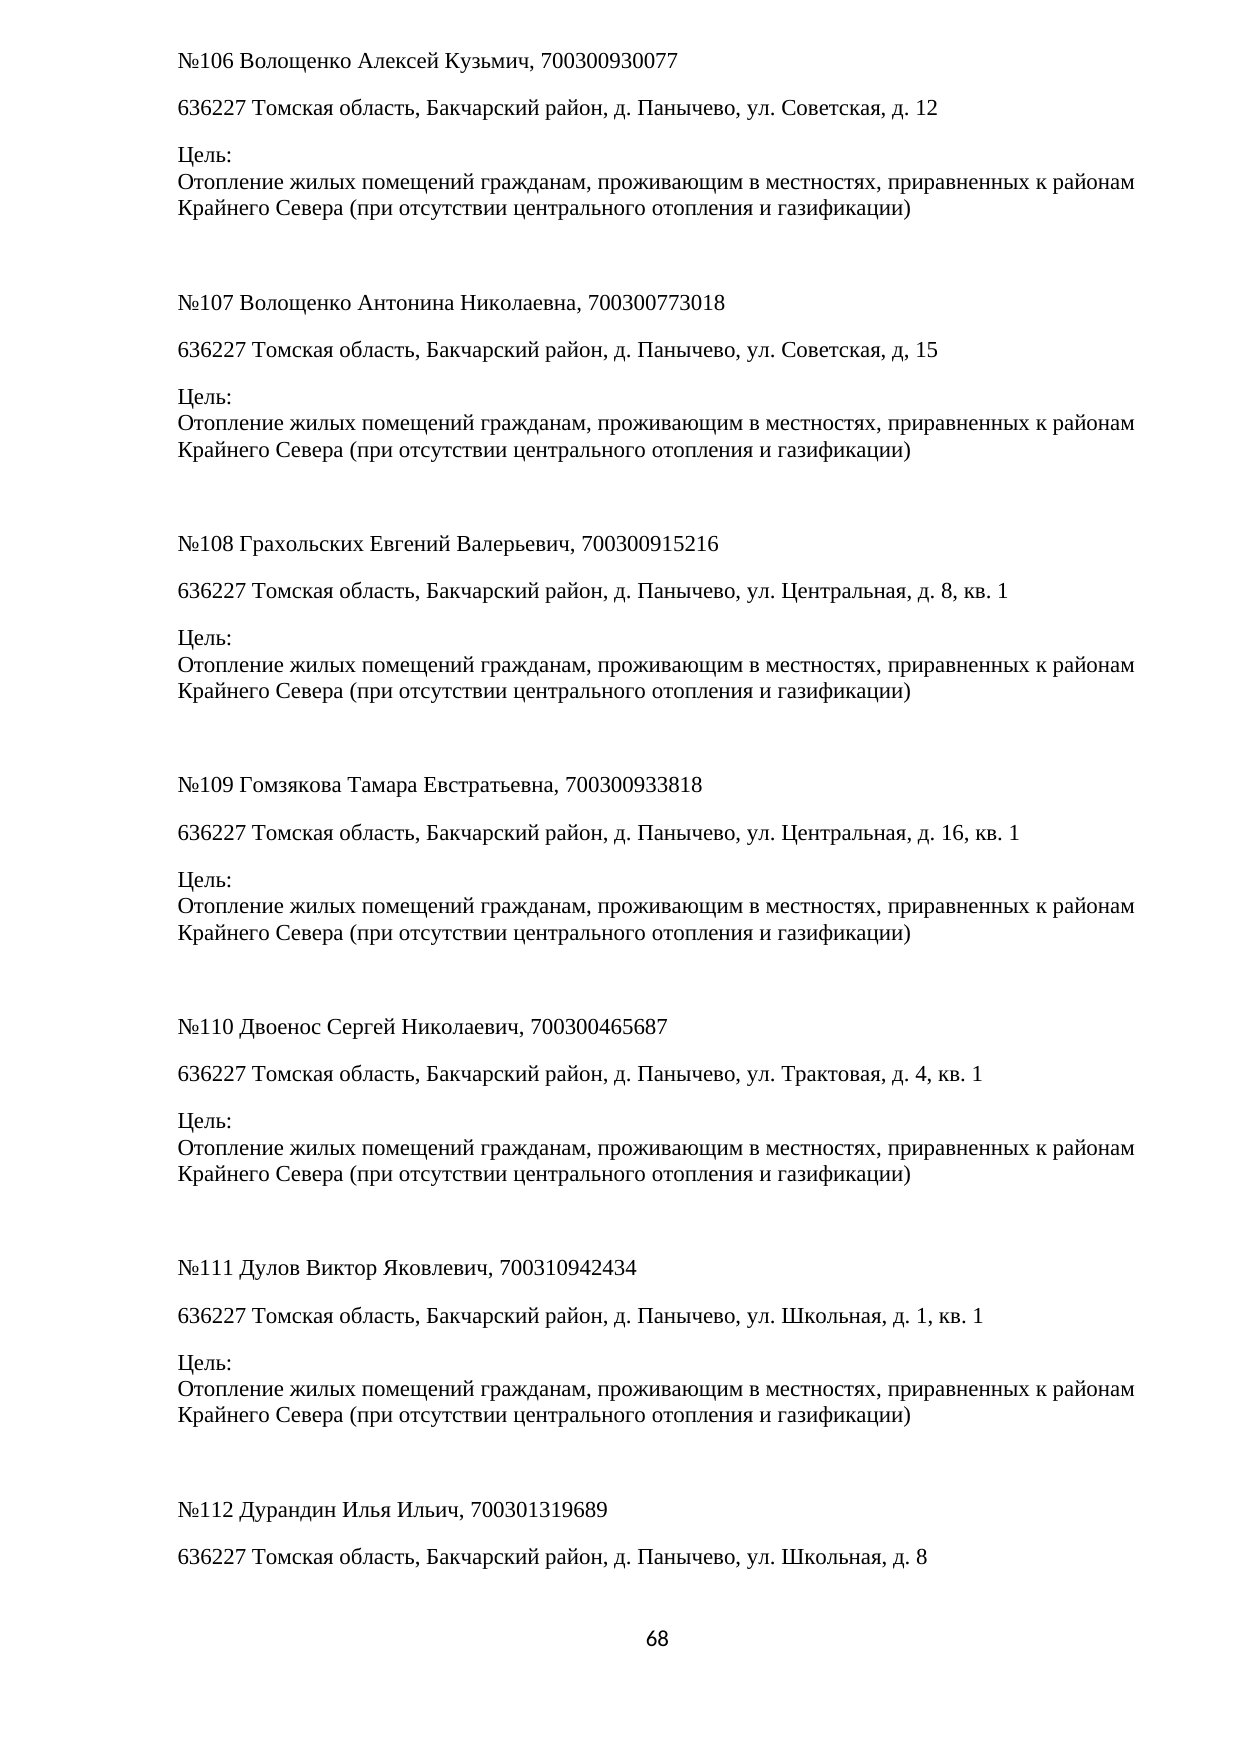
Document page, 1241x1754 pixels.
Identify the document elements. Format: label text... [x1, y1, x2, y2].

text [177, 1349, 1137, 1428]
text №111 Дулов Виктор Яковлевич, 700310942434 [177, 1254, 1137, 1281]
text 636227 Томская область, Бакчарский район, д. Панычево, ул. Школьная, д. 1, кв. 1 [177, 1302, 1137, 1328]
text №108 Грахольских Евгений Валерьевич, 700300915216 [177, 530, 1137, 556]
text 636227 Томская область, Бакчарский район, д. Панычево, ул. Центральная, д. 8, кв. 1 [177, 577, 1137, 604]
text 636227 Томская область, Бакчарский район, д. Панычево, ул. Трактовая, д. 4, кв. 1 [177, 1060, 1137, 1087]
text №107 Волощенко Антонина Николаевна, 700300773018 [177, 289, 1137, 315]
text №112 Дурандин Илья Ильич, 700301319689 [177, 1496, 1137, 1522]
text №110 Двоенос Сергей Николаевич, 700300465687 [177, 1013, 1137, 1039]
text 636227 Томская область, Бакчарский район, д. Панычево, ул. Центральная, д. 16, кв. 1 [177, 819, 1137, 845]
text 636227 Томская область, Бакчарский район, д. Панычево, ул. Советская, д. 12 [177, 94, 1137, 121]
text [177, 142, 1137, 221]
text №109 Гомзякова Тамара Евстратьевна, 700300933818 [177, 772, 1137, 798]
text 636227 Томская область, Бакчарский район, д. Панычево, ул. Школьная, д. 8 [177, 1543, 1137, 1569]
text 636227 Томская область, Бакчарский район, д. Панычево, ул. Советская, д, 15 [177, 336, 1137, 362]
text №106 Волощенко Алексей Кузьмич, 700300930077 [177, 47, 1137, 73]
